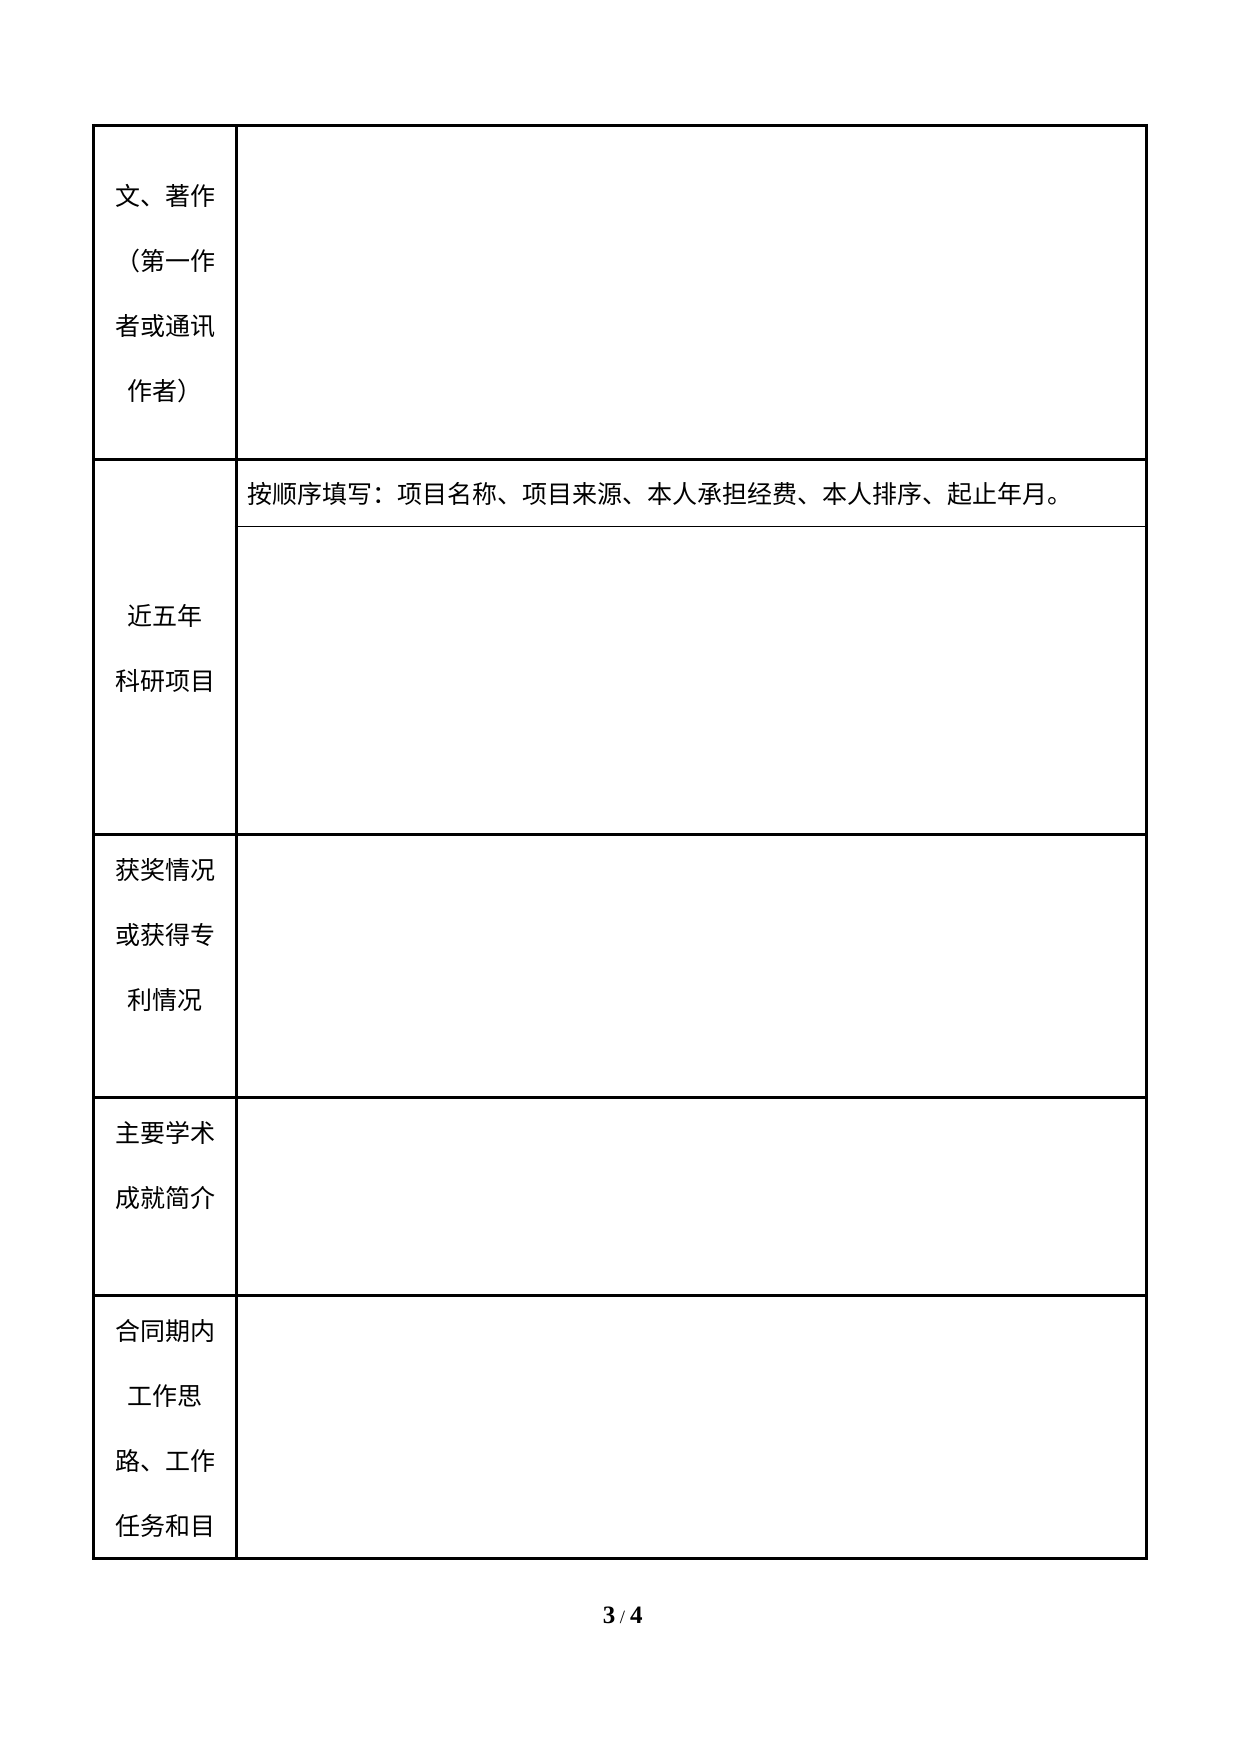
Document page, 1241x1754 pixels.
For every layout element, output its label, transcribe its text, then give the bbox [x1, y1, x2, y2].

table_cell [238, 527, 1145, 833]
table_cell 获奖情况或获得专利情况 [95, 836, 235, 1096]
table_cell 主要学术成就简介 [95, 1099, 235, 1294]
table_cell [238, 1297, 1145, 1557]
table_cell 合同期内工作思路、工作任务和目标 [95, 1297, 235, 1557]
table_cell [238, 127, 1145, 457]
table_cell 近五年 科研项目 [95, 461, 235, 833]
table_cell 按顺序填写：项目名称、项目来源、本人承担经费、本人排序、起止年月。 [238, 461, 1145, 526]
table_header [95, 127, 235, 457]
table_cell [238, 1099, 1145, 1294]
table_cell [238, 836, 1145, 1096]
